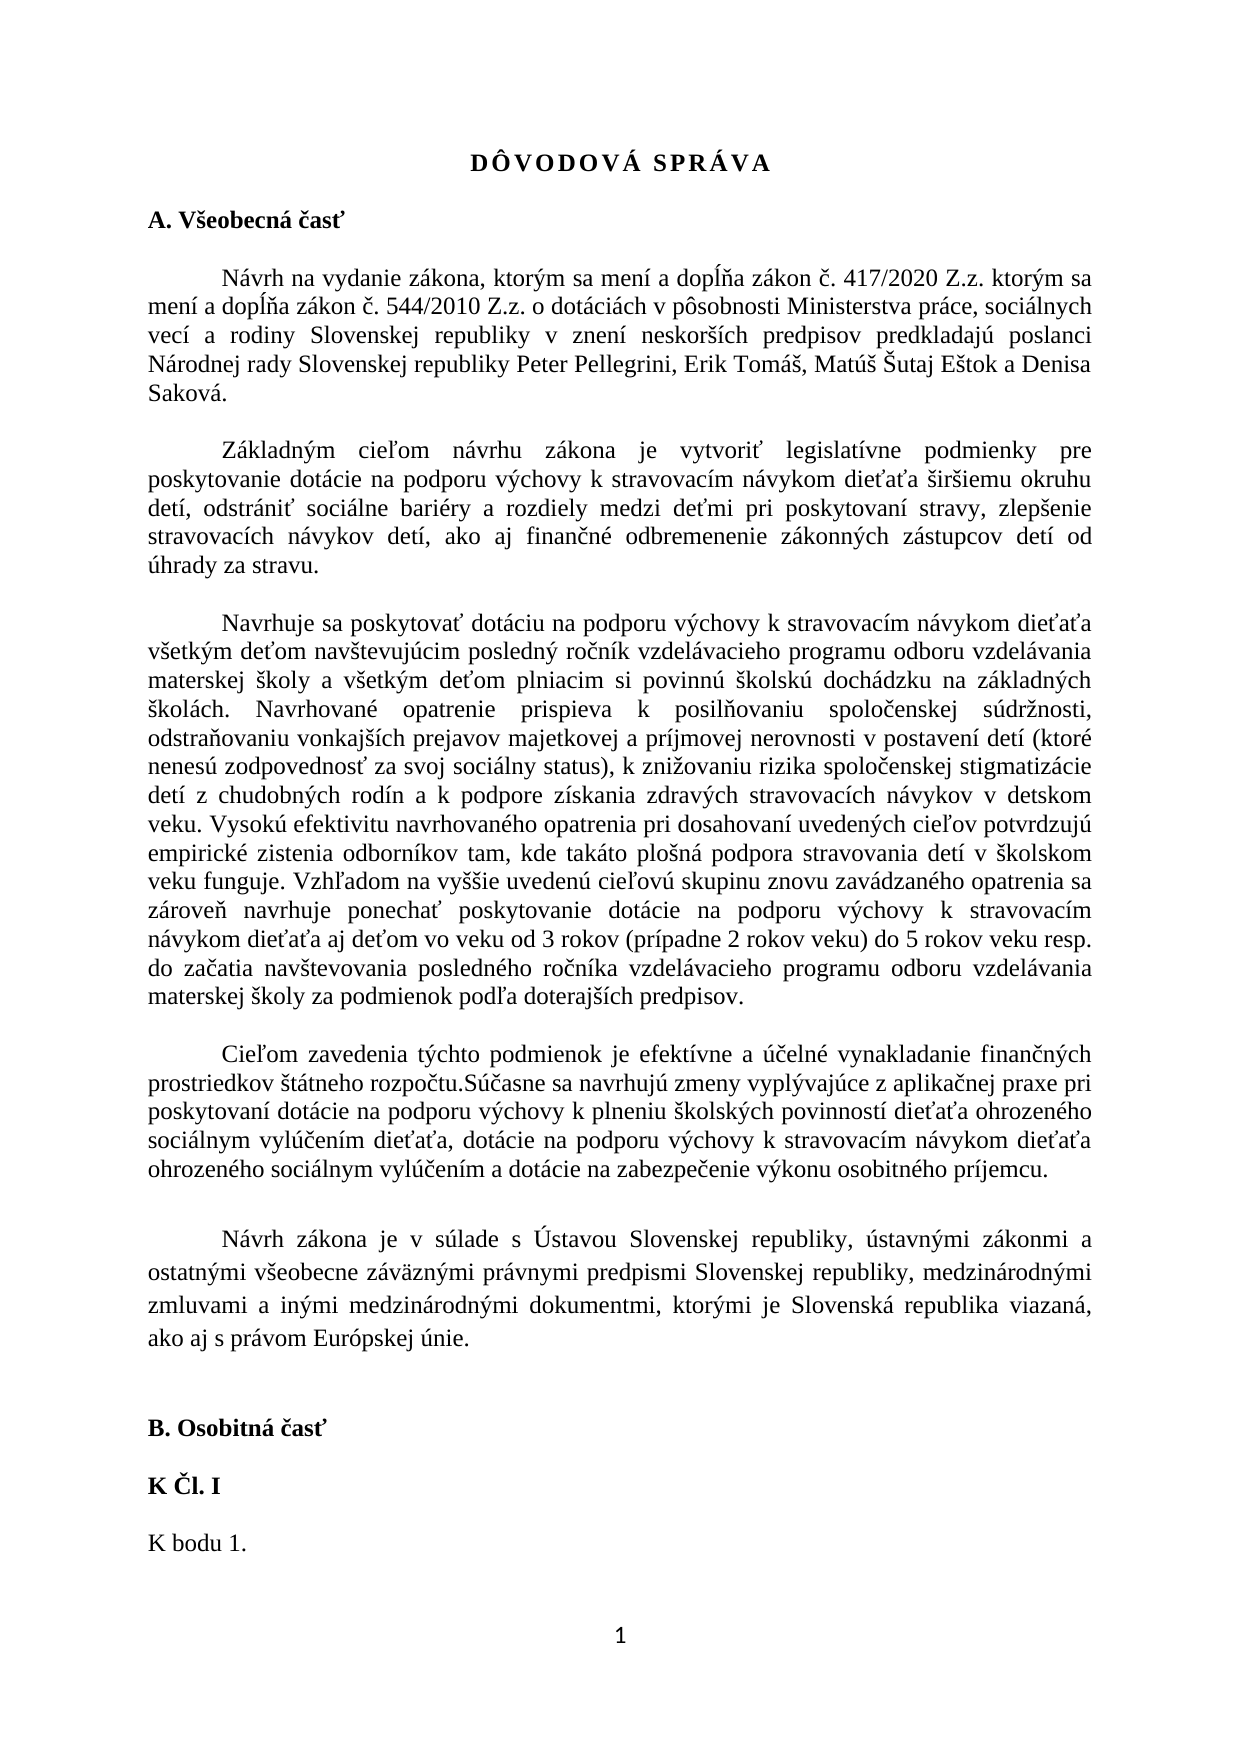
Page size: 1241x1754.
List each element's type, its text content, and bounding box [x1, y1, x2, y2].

text Dôvodová správa [148, 148, 1093, 176]
text B. Osobitná časť [148, 1413, 1093, 1442]
text Základným cieľom návrhu zákona je vytvoriť legislatívne podmienky pre poskytovanie dotácie na podporu výchovy k stravovacím návykom dieťaťa širšiemu okruhu detí, odstrániť sociálne bariéry a rozdiely medzi deťmi pri poskytovaní stravy, zlepšenie stravovacích návykov detí, ako aj finančné odbremenenie zákonných zástupcov detí od úhrady za stravu. [148, 435, 1093, 579]
text Navrhuje sa poskytovať dotáciu na podporu výchovy k stravovacím návykom dieťaťa všetkým deťom navštevujúcim posledný ročník vzdelávacieho programu odboru vzdelávania materskej školy a všetkým deťom plniacim si povinnú školskú dochádzku na základných školách. Navrhované opatrenie prispieva k posilňovaniu spoločenskej súdržnosti, odstraňovaniu vonkajších prejavov majetkovej a príjmovej nerovnosti v postavení detí (ktoré nenesú zodpovednosť za svoj sociálny status), k znižovaniu rizika spoločenskej stigmatizácie detí z chudobných rodín a k podpore získania zdravých stravovacích návykov v detskom veku. Vysokú efektivitu navrhovaného opatrenia pri dosahovaní uvedených cieľov potvrdzujú empirické zistenia odborníkov tam, kde takáto plošná podpora stravovania detí v školskom veku funguje. Vzhľadom na vyššie uvedenú cieľovú skupinu znovu zavádzaného opatrenia sa zároveň navrhuje ponechať poskytovanie dotácie na podporu výchovy k stravovacím návykom dieťaťa aj deťom vo veku od 3 rokov (prípadne 2 rokov veku) do 5 rokov veku resp. do začatia navštevovania posledného ročníka vzdelávacieho programu odboru vzdelávania materskej školy za podmienok podľa doterajších predpisov. [148, 608, 1093, 1010]
text Návrh zákona je v súlade s Ústavou Slovenskej republiky, ústavnými zákonmi a ostatnými všeobecne záväznými právnymi predpismi Slovenskej republiky, medzinárodnými zmluvami a inými medzinárodnými dokumentmi, ktorými je Slovenská republika viazaná, ako aj s právom Európskej únie. [148, 1224, 1093, 1352]
text A. Všeobecná časť [148, 205, 1093, 234]
text K Čl. I [148, 1471, 1093, 1500]
text Návrh na vydanie zákona, ktorým sa mení a dopĺňa zákon č. 417/2020 Z.z. ktorým sa mení a dopĺňa zákon č. 544/2010 Z.z. o dotáciách v pôsobnosti Ministerstva práce, sociálnych vecí a rodiny Slovenskej republiky v znení neskorších predpisov predkladajú poslanci Národnej rady Slovenskej republiky Peter Pellegrini, Erik Tomáš, Matúš Šutaj Eštok a Denisa Saková. [148, 263, 1093, 406]
text Cieľom zavedenia týchto podmienok je efektívne a účelné vynakladanie finančných prostriedkov štátneho rozpočtu.Súčasne sa navrhujú zmeny vyplývajúce z aplikačnej praxe pri poskytovaní dotácie na podporu výchovy k plneniu školských povinností dieťaťa ohrozeného sociálnym vylúčením dieťaťa, dotácie na podporu výchovy k stravovacím návykom dieťaťa ohrozeného sociálnym vylúčením a dotácie na zabezpečenie výkonu osobitného príjemcu. [148, 1039, 1093, 1183]
text K bodu 1. [148, 1528, 1093, 1557]
